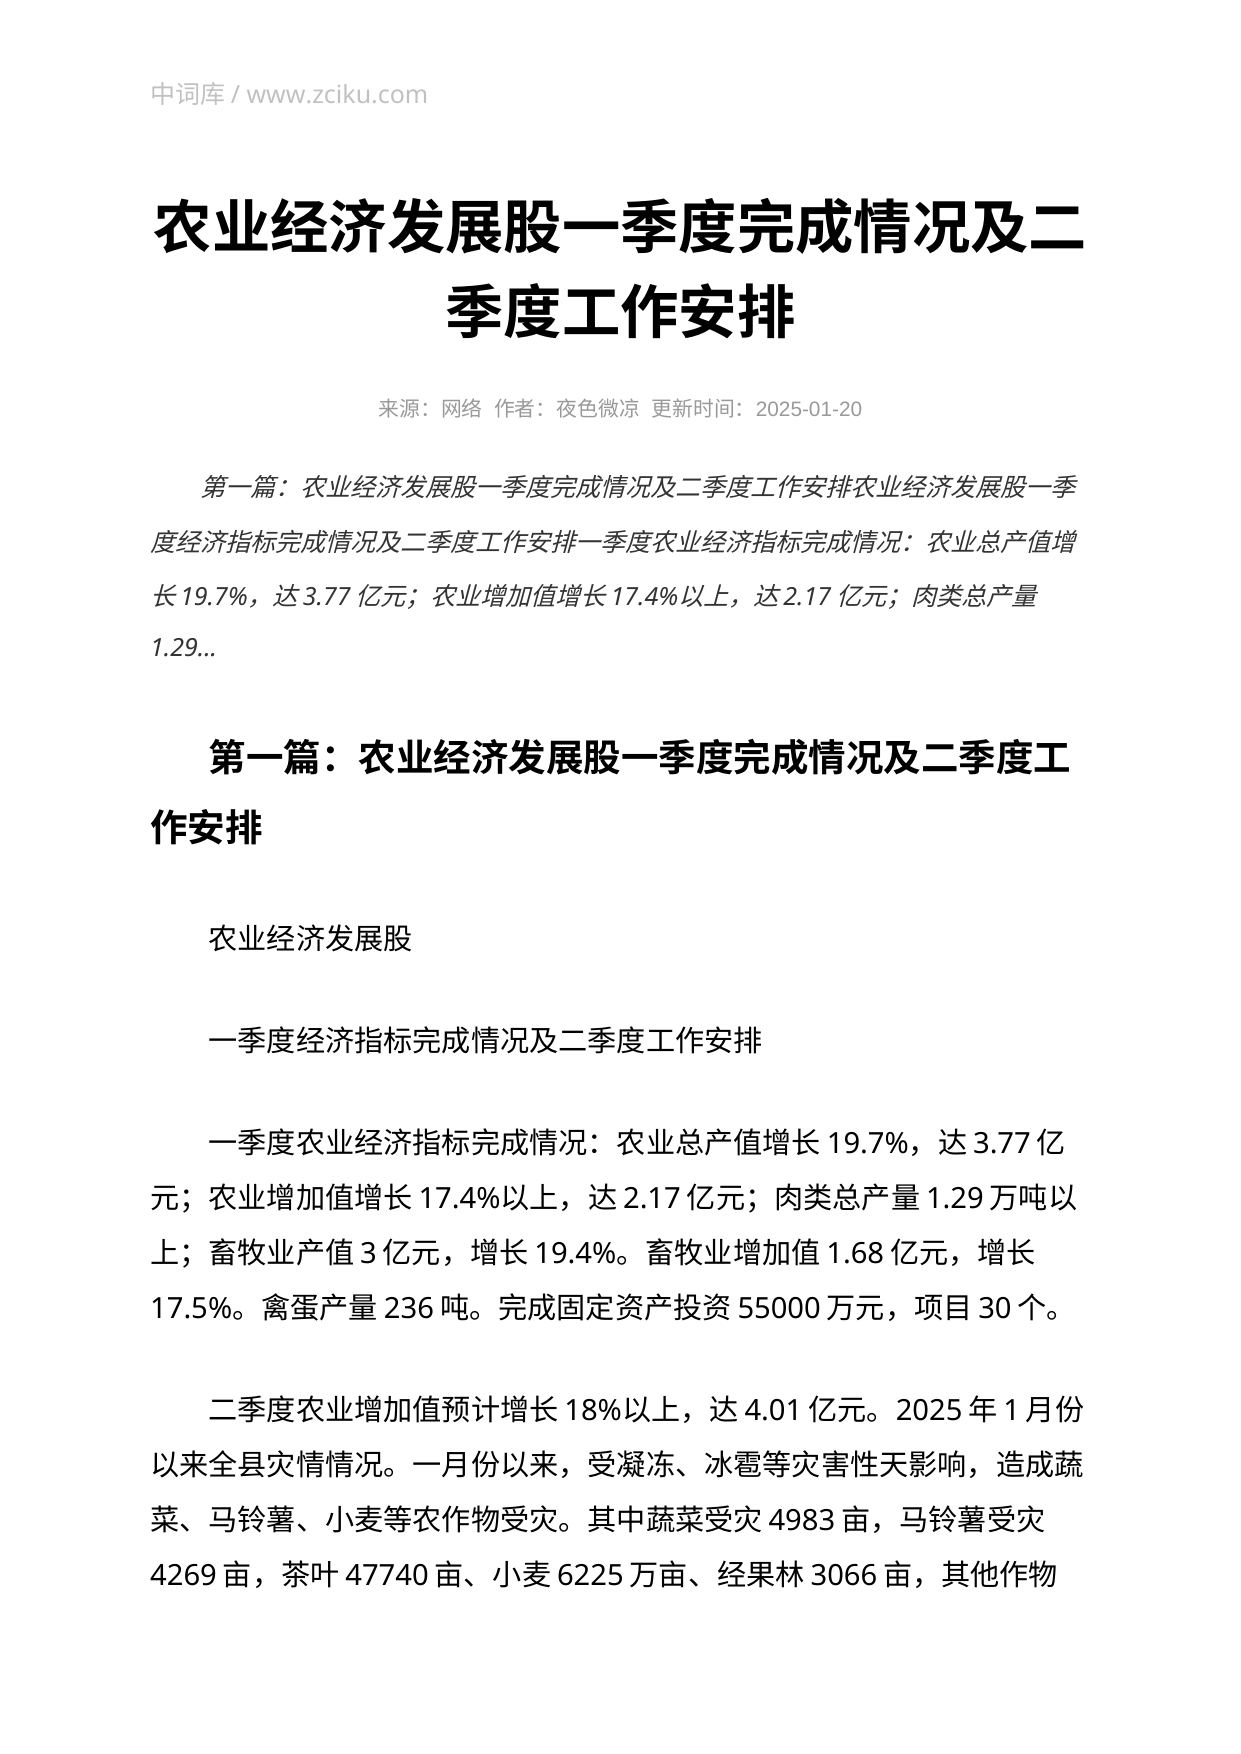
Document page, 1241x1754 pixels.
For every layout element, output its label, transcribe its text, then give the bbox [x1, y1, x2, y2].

text 一季度农业经济指标完成情况：农业总产值增长19.7%，达3.77亿元；农业增加值增长17.4%以上，达2.17亿元；肉类总产量1.29万吨以上；畜牧业产值3亿元，增长19.4%。畜牧业增加值1.68亿元，增长17.5%。禽蛋产量236吨。完成固定资产投资55000万元，项目30个。 [150, 1119, 1090, 1327]
text 农业经济发展股 [150, 916, 1090, 958]
text 来源：网络 作者：夜色微凉 更新时间：2025-01-20 [150, 397, 1090, 421]
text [150, 1386, 1090, 1593]
text 第一篇：农业经济发展股一季度完成情况及二季度工作安排农业经济发展股一季度经济指标完成情况及二季度工作安排一季度农业经济指标完成情况：农业总产值增长19.7%，达3.77亿元；农业增加值增长17.4%以上，达2.17亿元；肉类总产量1.29... [150, 468, 1090, 664]
subtitle 农业经济发展股一季度完成情况及二季度工作安排 [150, 181, 1090, 350]
text 一季度经济指标完成情况及二季度工作安排 [150, 1017, 1090, 1060]
text 第一篇：农业经济发展股一季度完成情况及二季度工作安排 [150, 728, 1090, 853]
